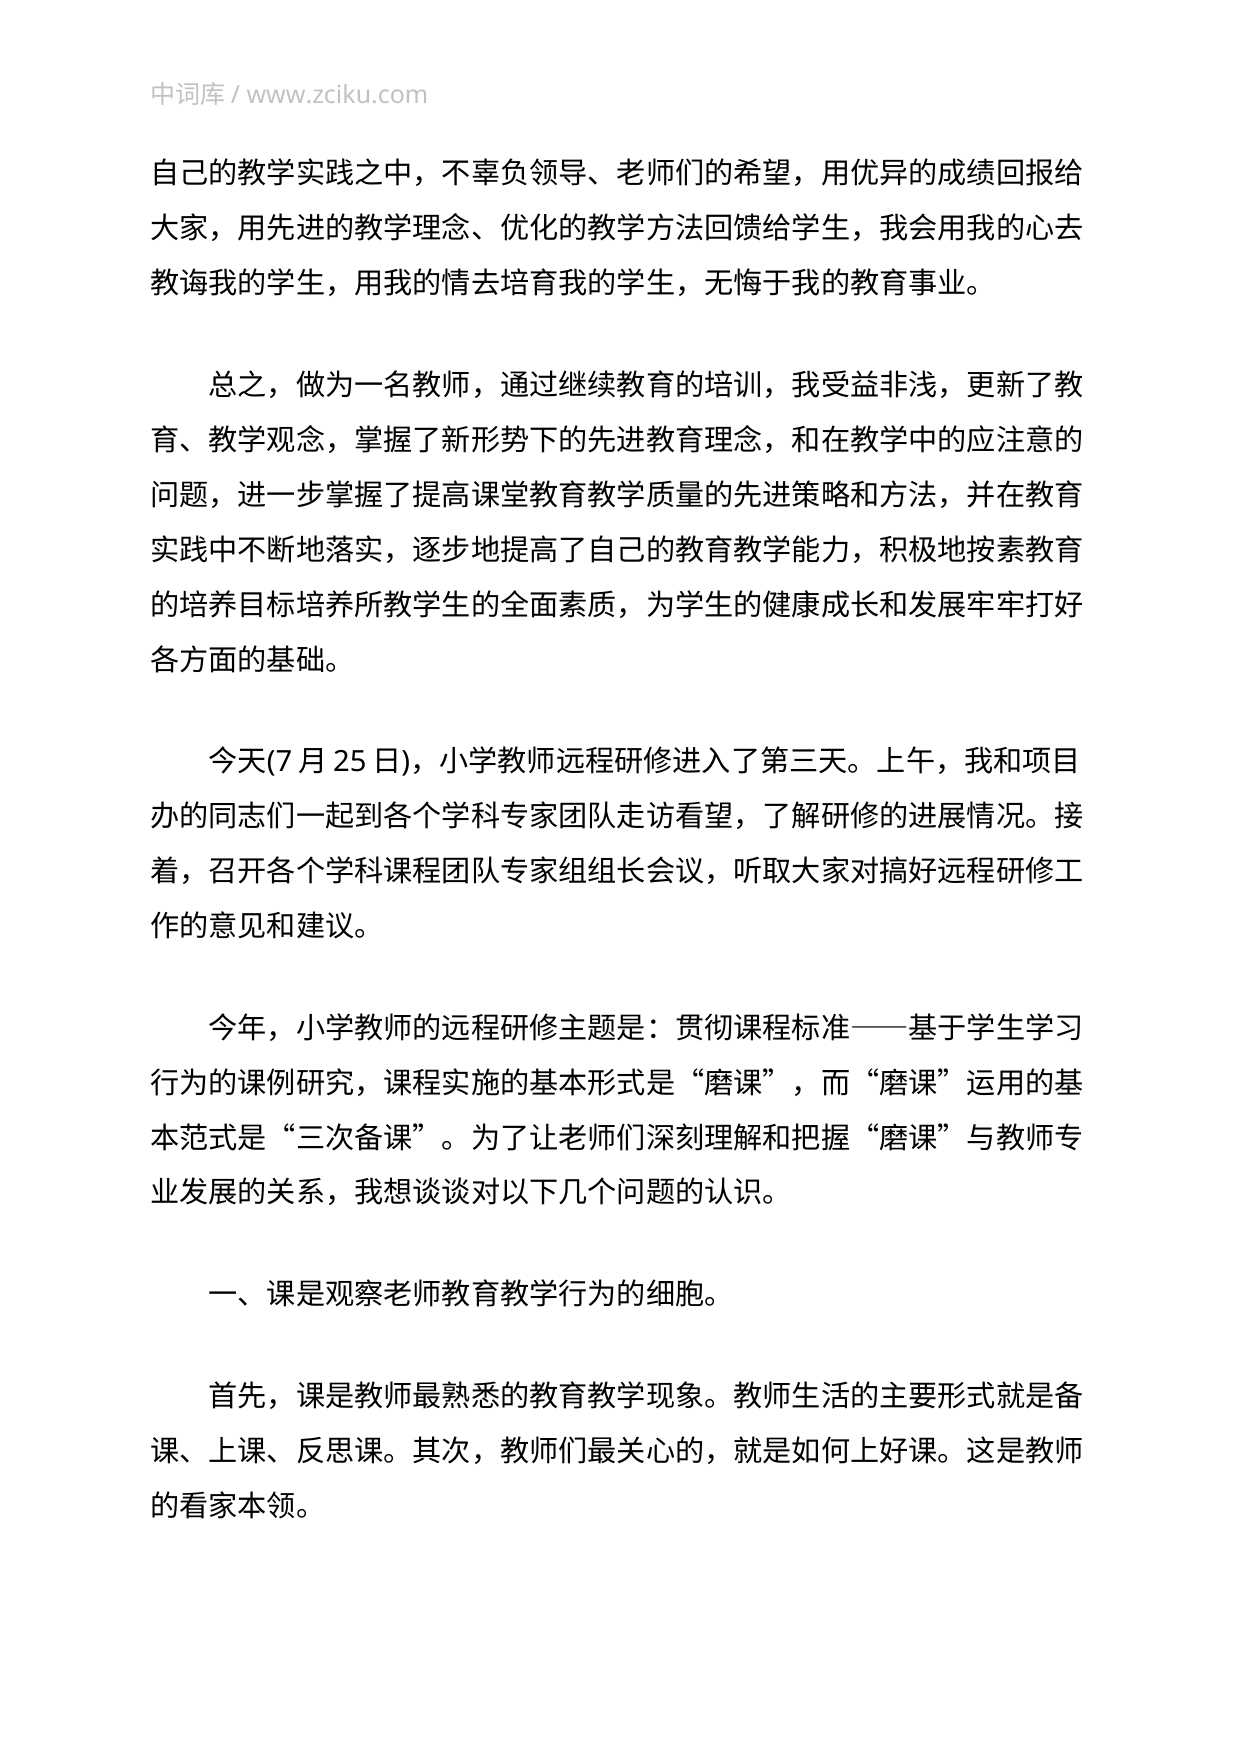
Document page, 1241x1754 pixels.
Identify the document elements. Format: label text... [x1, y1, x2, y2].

text 今年，小学教师的远程研修主题是：贯彻课程标准——基于学生学习行为的课例研究，课程实施的基本形式是“磨课”，而“磨课”运用的基本范式是“三次备课”。为了让老师们深刻理解和把握“磨课”与教师专业发展的关系，我想谈谈对以下几个问题的认识。 [150, 1004, 1090, 1211]
text 总之，做为一名教师，通过继续教育的培训，我受益非浅，更新了教育、教学观念，掌握了新形势下的先进教育理念，和在教学中的应注意的问题，进一步掌握了提高课堂教育教学质量的先进策略和方法，并在教育实践中不断地落实，逐步地提高了自己的教育教学能力，积极地按素教育的培养目标培养所教学生的全面素质，为学生的健康成长和发展牢牢打好各方面的基础。 [150, 362, 1090, 678]
text 今天(7月25日)，小学教师远程研修进入了第三天。上午，我和项目办的同志们一起到各个学科专家团队走访看望，了解研修的进展情况。接着，召开各个学科课程团队专家组组长会议，听取大家对搞好远程研修工作的意见和建议。 [150, 738, 1090, 945]
text 一、课是观察老师教育教学行为的细胞。 [150, 1271, 1090, 1313]
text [150, 150, 1090, 302]
text 首先，课是教师最熟悉的教育教学现象。教师生活的主要形式就是备课、上课、反思课。其次，教师们最关心的，就是如何上好课。这是教师的看家本领。 [150, 1373, 1090, 1525]
